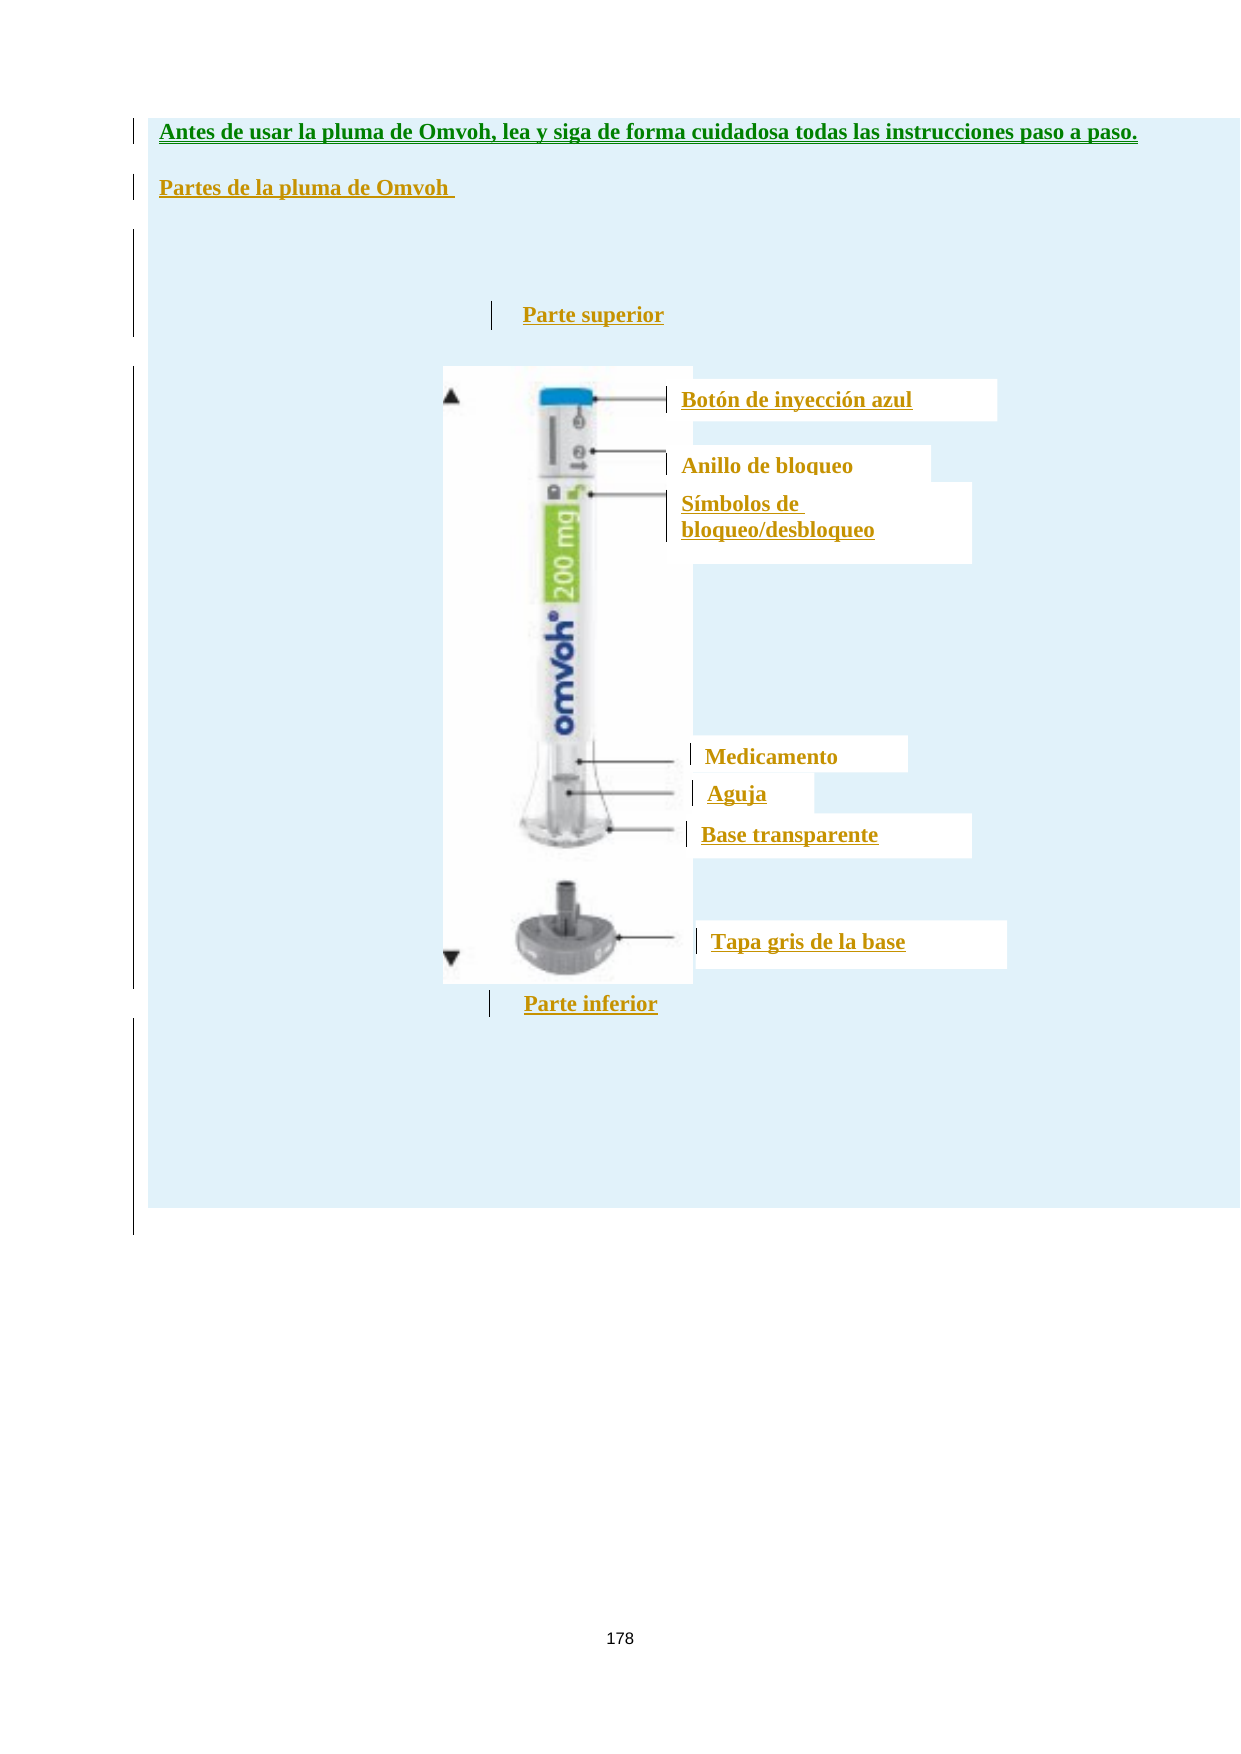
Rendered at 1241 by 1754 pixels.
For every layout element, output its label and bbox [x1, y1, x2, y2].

picture [443, 366, 693, 984]
